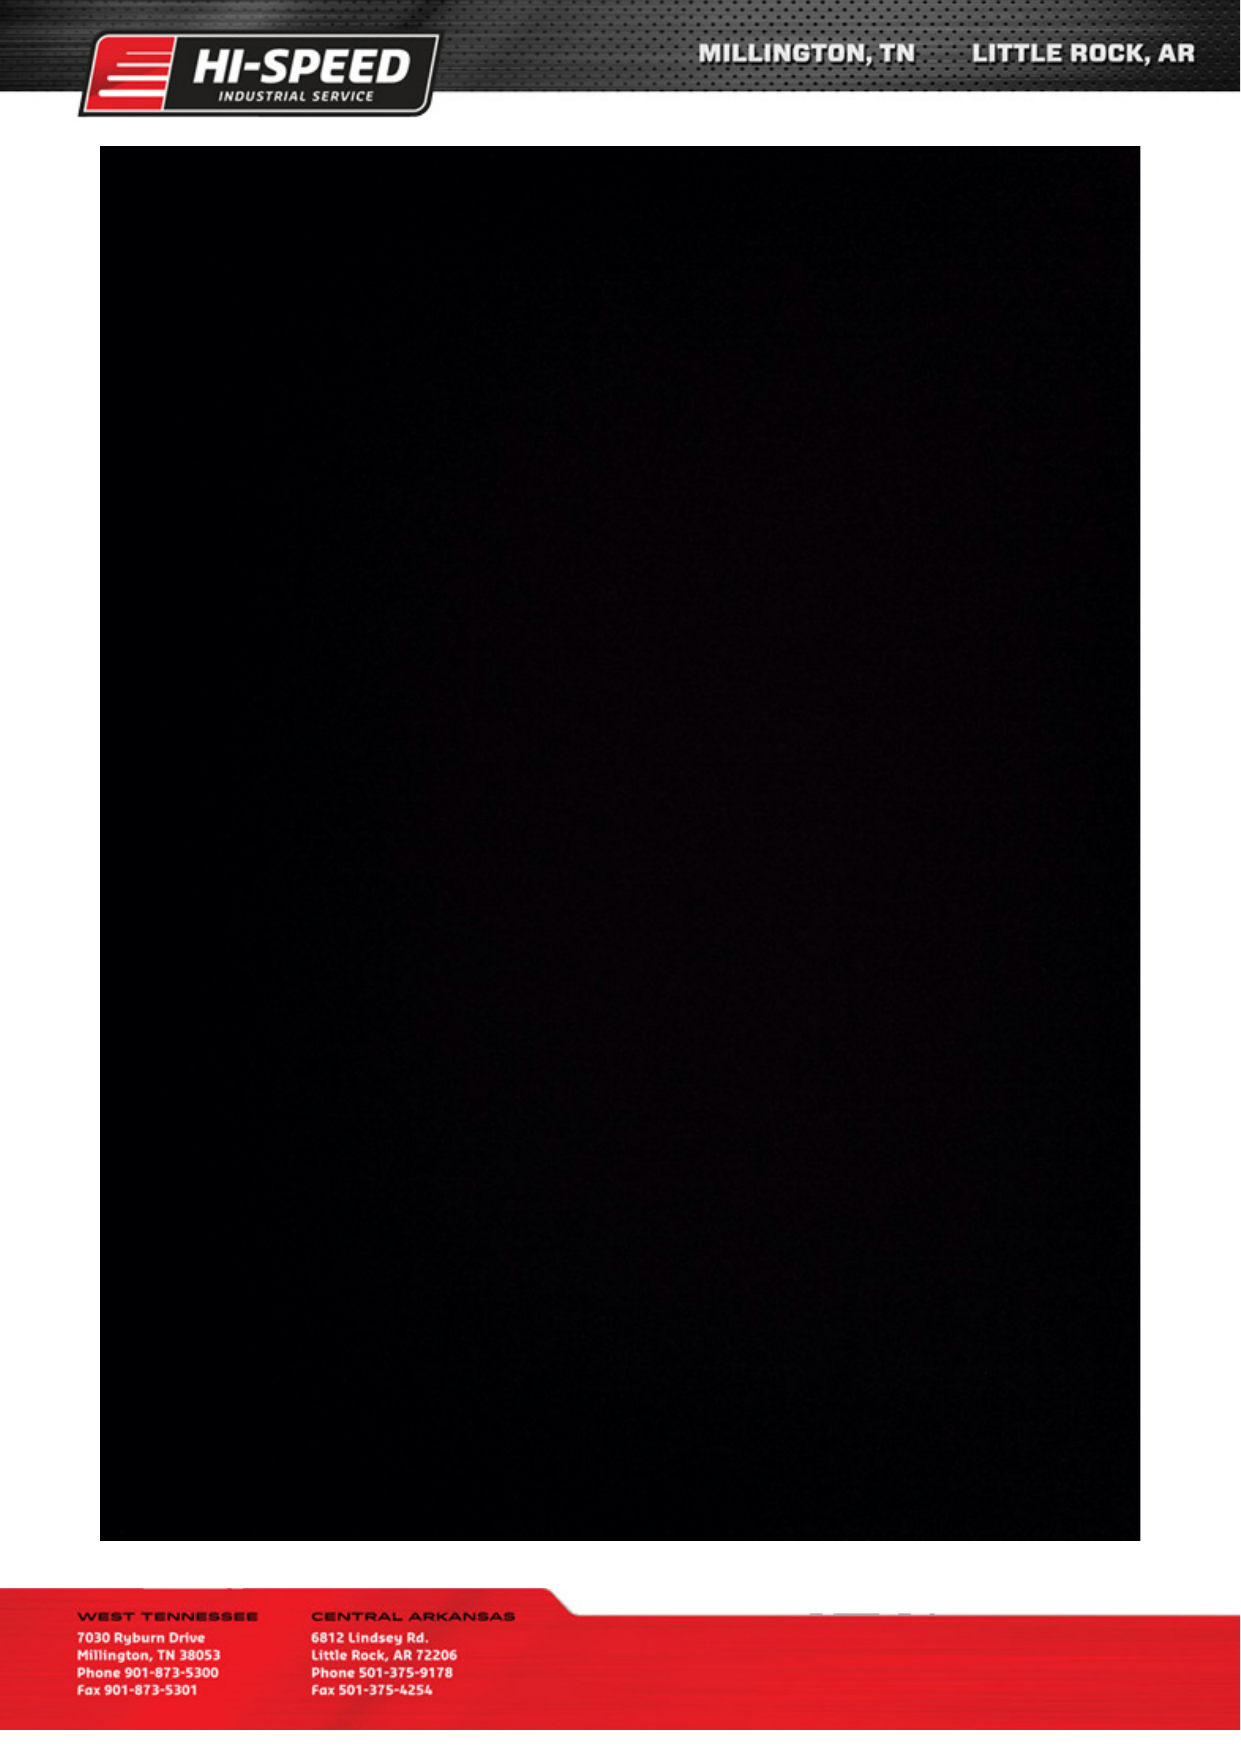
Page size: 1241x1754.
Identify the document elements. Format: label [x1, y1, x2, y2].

picture [0, 1588, 1241, 1730]
picture [0, 0, 1241, 122]
picture [100, 146, 1141, 1541]
